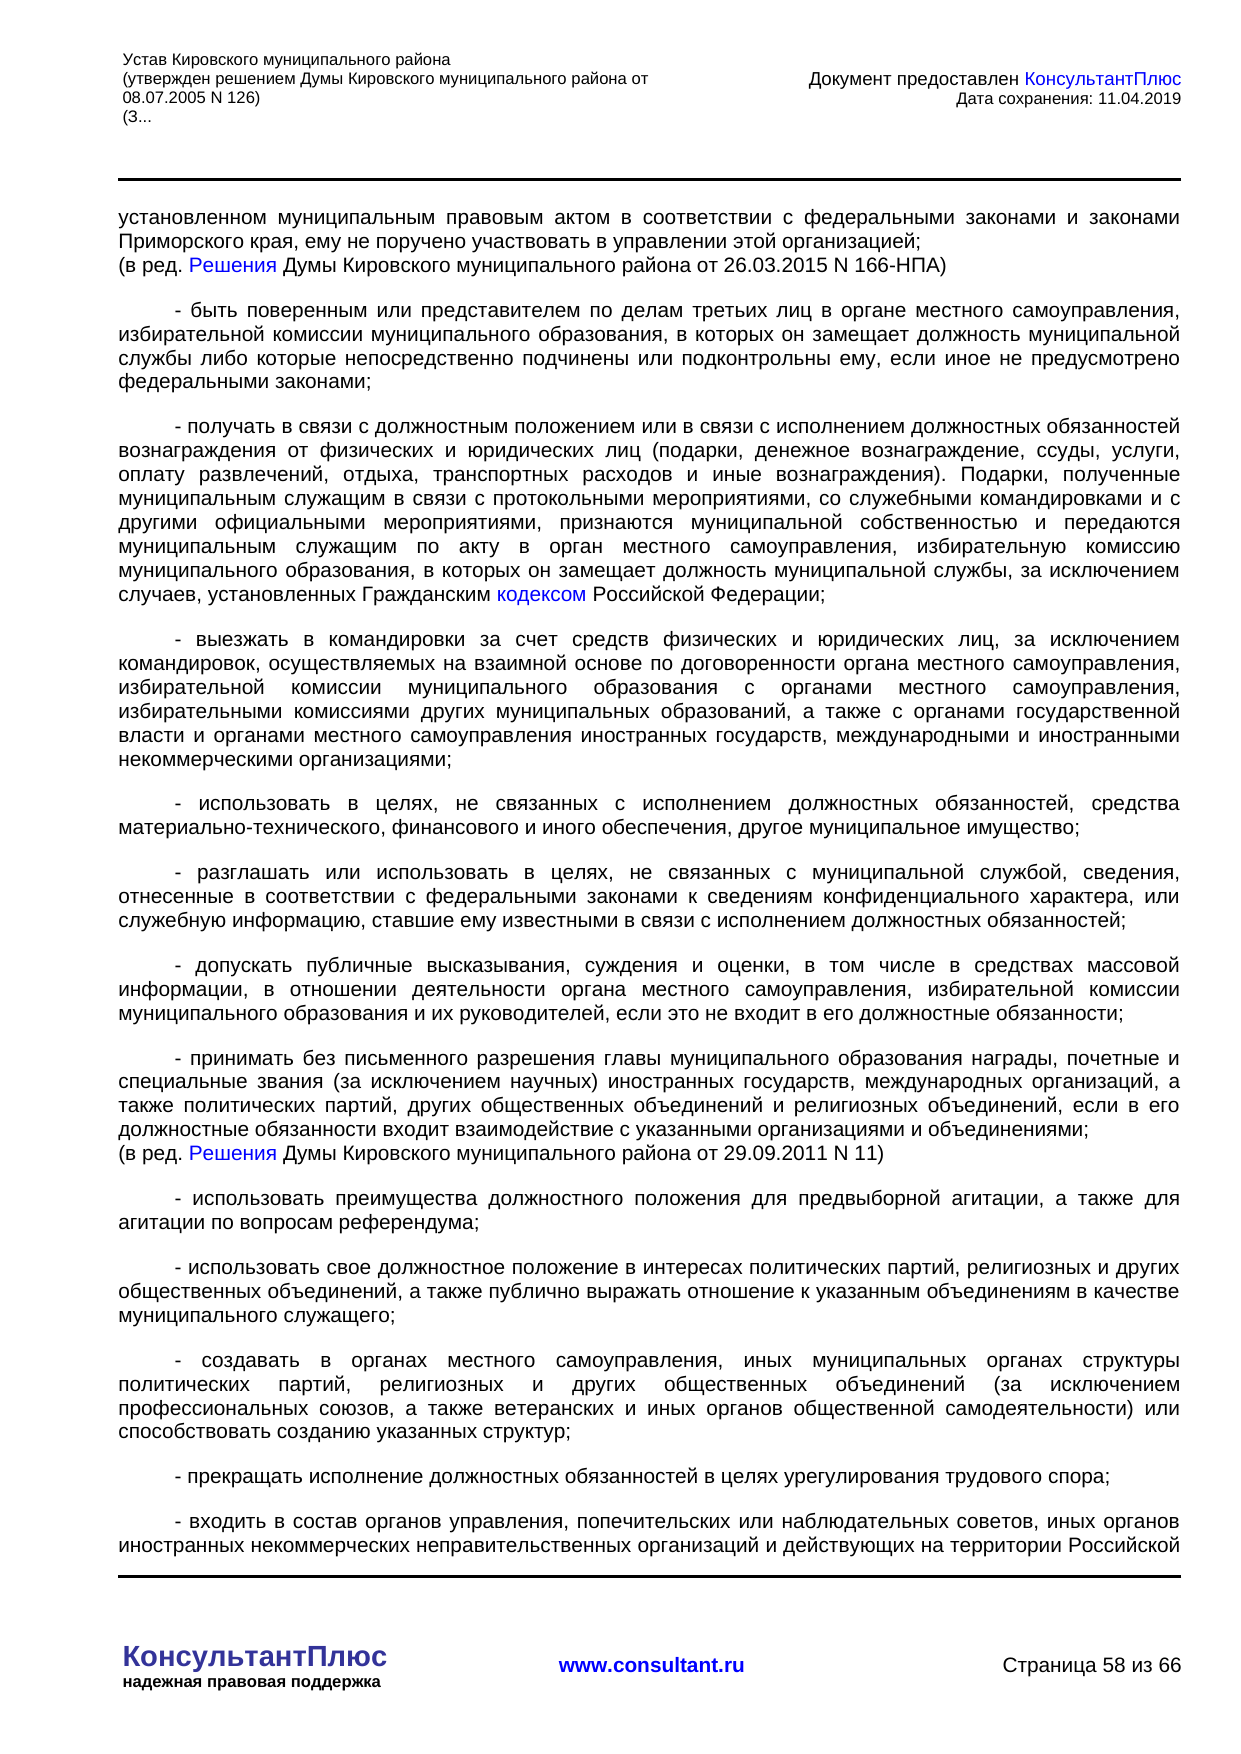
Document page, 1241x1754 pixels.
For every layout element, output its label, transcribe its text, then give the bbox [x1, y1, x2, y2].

text (в ред. Решения Думы Кировского муниципального района от 29.09.2011 N 11) [118, 1141, 1181, 1165]
text - выезжать в командировки за счет средств физических и юридических лиц, за исключением командировок, осуществляемых на взаимной основе по договоренности органа местного самоуправления, избирательной комиссии муниципального образования с органами местного самоуправления, избирательными комиссиями других муниципальных образований, а также с органами государственной власти и органами местного самоуправления иностранных государств, международными и иностранными некоммерческими организациями; [118, 627, 1181, 770]
text (в ред. Решения Думы Кировского муниципального района от 26.03.2015 N 166-НПА) [118, 253, 1181, 277]
text - принимать без письменного разрешения главы муниципального образования награды, почетные и специальные звания (за исключением научных) иностранных государств, международных организаций, а также политических партий, других общественных объединений и религиозных объединений, если в его должностные обязанности входит взаимодействие с указанными организациями и объединениями; [118, 1045, 1181, 1141]
text - быть поверенным или представителем по делам третьих лиц в органе местного самоуправления, избирательной комиссии муниципального образования, в которых он замещает должность муниципальной службы либо которые непосредственно подчинены или подконтрольны ему, если иное не предусмотрено федеральными законами; [118, 297, 1181, 393]
text - использовать в целях, не связанных с исполнением должностных обязанностей, средства материально-технического, финансового и иного обеспечения, другое муниципальное имущество; [118, 791, 1181, 839]
text - использовать преимущества должностного положения для предвыборной агитации, а также для агитации по вопросам референдума; [118, 1186, 1181, 1234]
text - допускать публичные высказывания, суждения и оценки, в том числе в средствах массовой информации, в отношении деятельности органа местного самоуправления, избирательной комиссии муниципального образования и их руководителей, если это не входит в его должностные обязанности; [118, 953, 1181, 1024]
text - использовать свое должностное положение в интересах политических партий, религиозных и других общественных объединений, а также публично выражать отношение к указанным объединениям в качестве муниципального служащего; [118, 1255, 1181, 1327]
text - создавать в органах местного самоуправления, иных муниципальных органах структуры политических партий, религиозных и других общественных объединений (за исключением профессиональных союзов, а также ветеранских и иных органов общественной самодеятельности) или способствовать созданию указанных структур; [118, 1347, 1181, 1443]
text - прекращать исполнение должностных обязанностей в целях урегулирования трудового спора; [118, 1464, 1181, 1488]
text - разглашать или использовать в целях, не связанных с муниципальной службой, сведения, отнесенные в соответствии с федеральными законами к сведениям конфиденциального характера, или служебную информацию, ставшие ему известными в связи с исполнением должностных обязанностей; [118, 860, 1181, 932]
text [118, 205, 1181, 253]
text - получать в связи с должностным положением или в связи с исполнением должностных обязанностей вознаграждения от физических и юридических лиц (подарки, денежное вознаграждение, ссуды, услуги, оплату развлечений, отдыха, транспортных расходов и иные вознаграждения). Подарки, полученные муниципальным служащим в связи с протокольными мероприятиями, со служебными командировками и с другими официальными мероприятиями, признаются муниципальной собственностью и передаются муниципальным служащим по акту в орган местного самоуправления, избирательную комиссию муниципального образования, в которых он замещает должность муниципальной службы, за исключением случаев, установленных Гражданским кодексом Российской Федерации; [118, 414, 1181, 606]
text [118, 1509, 1181, 1557]
